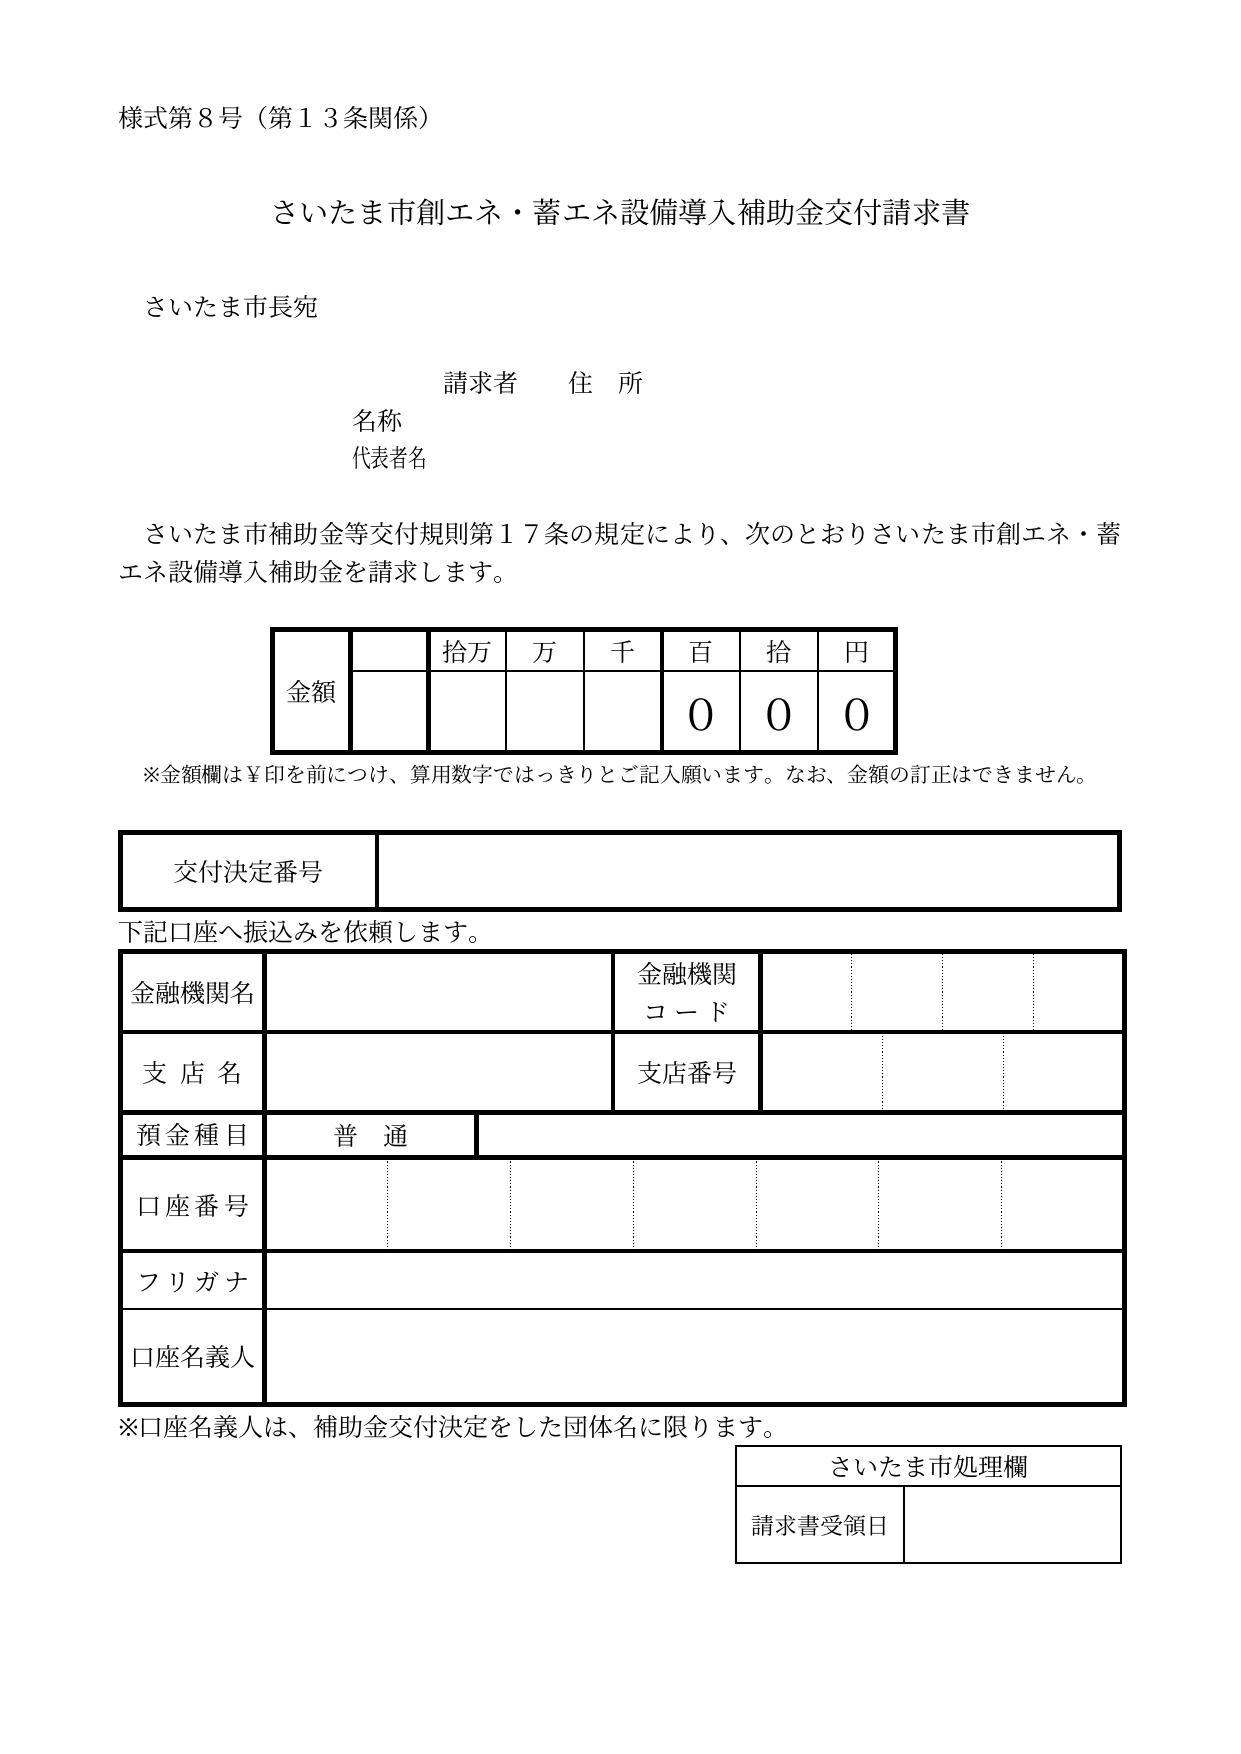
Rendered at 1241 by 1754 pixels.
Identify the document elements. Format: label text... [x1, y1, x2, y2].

table_cell [507, 672, 583, 750]
table_header [763, 954, 852, 1029]
text 下記口座へ振込みを依頼します。 [118, 912, 1122, 949]
table_cell [905, 1487, 1120, 1562]
table_cell [267, 1310, 1122, 1402]
table_cell [267, 1034, 611, 1110]
table_cell ０ [819, 672, 893, 750]
table_header 交付決定番号 [123, 835, 375, 907]
table_cell 支店番号 [615, 1034, 758, 1110]
table_header 円 [819, 632, 893, 669]
table_header [379, 835, 1117, 907]
table_cell フリガナ [123, 1253, 262, 1308]
table_header 金額 [275, 632, 348, 750]
table_header 金融機関名 [123, 954, 262, 1029]
table_header 拾万 [431, 632, 505, 669]
table_header さいたま市処理欄 [737, 1447, 1120, 1484]
table_header [353, 632, 426, 669]
text さいたま市補助金等交付規則第１７条の規定により、次のとおりさいたま市創エネ・蓄エネ設備導入補助金を請求します。 [118, 514, 1122, 589]
text 様式第８号（第１３条関係） [118, 98, 1122, 136]
table_cell [388, 1160, 510, 1249]
text 請求者 住 所 [118, 362, 1122, 400]
text さいたま市創エネ・蓄エネ設備導入補助金交付請求書 [118, 173, 1122, 249]
table_cell 支店名 [123, 1034, 262, 1110]
table_cell [479, 1115, 1122, 1155]
table_cell 普 通 [267, 1115, 474, 1155]
table_cell [431, 672, 505, 750]
table_header 万 [507, 632, 583, 669]
table_header [943, 954, 1033, 1029]
table_cell [267, 1253, 1122, 1308]
text さいたま市長宛 [118, 287, 1122, 324]
table_cell [633, 1160, 756, 1249]
table_header [1034, 954, 1122, 1029]
table_header 金融機関 コード [615, 954, 758, 1029]
table_cell [1002, 1160, 1122, 1249]
table_cell [763, 1034, 882, 1110]
table_cell [756, 1160, 879, 1249]
text 代表者名 [118, 438, 1122, 476]
text ※口座名義人は、補助金交付決定をした団体名に限ります。 [118, 1407, 1122, 1445]
table_cell [510, 1160, 633, 1249]
table_cell ０ [741, 672, 817, 750]
table_cell 口座番号 [123, 1160, 262, 1249]
table_header 千 [585, 632, 660, 669]
table_cell [879, 1160, 1002, 1249]
table_cell ０ [664, 672, 739, 750]
table_cell 預金種目 [123, 1115, 262, 1155]
table_cell [585, 672, 660, 750]
text 名称 [118, 400, 1122, 438]
text ※金額欄は￥印を前につけ、算用数字ではっきりとご記入願います。なお、金額の訂正はできません。 [118, 754, 1122, 792]
table_header 拾 [741, 632, 817, 669]
table_cell 請求書受領日 [737, 1487, 903, 1562]
table_cell [882, 1034, 1003, 1110]
table_cell [1003, 1034, 1122, 1110]
table_cell [267, 1160, 387, 1249]
table_header [267, 954, 611, 1029]
table_cell 口座名義人 [123, 1310, 262, 1402]
table_header 百 [664, 632, 739, 669]
table_header [852, 954, 943, 1029]
table_cell [353, 672, 426, 750]
